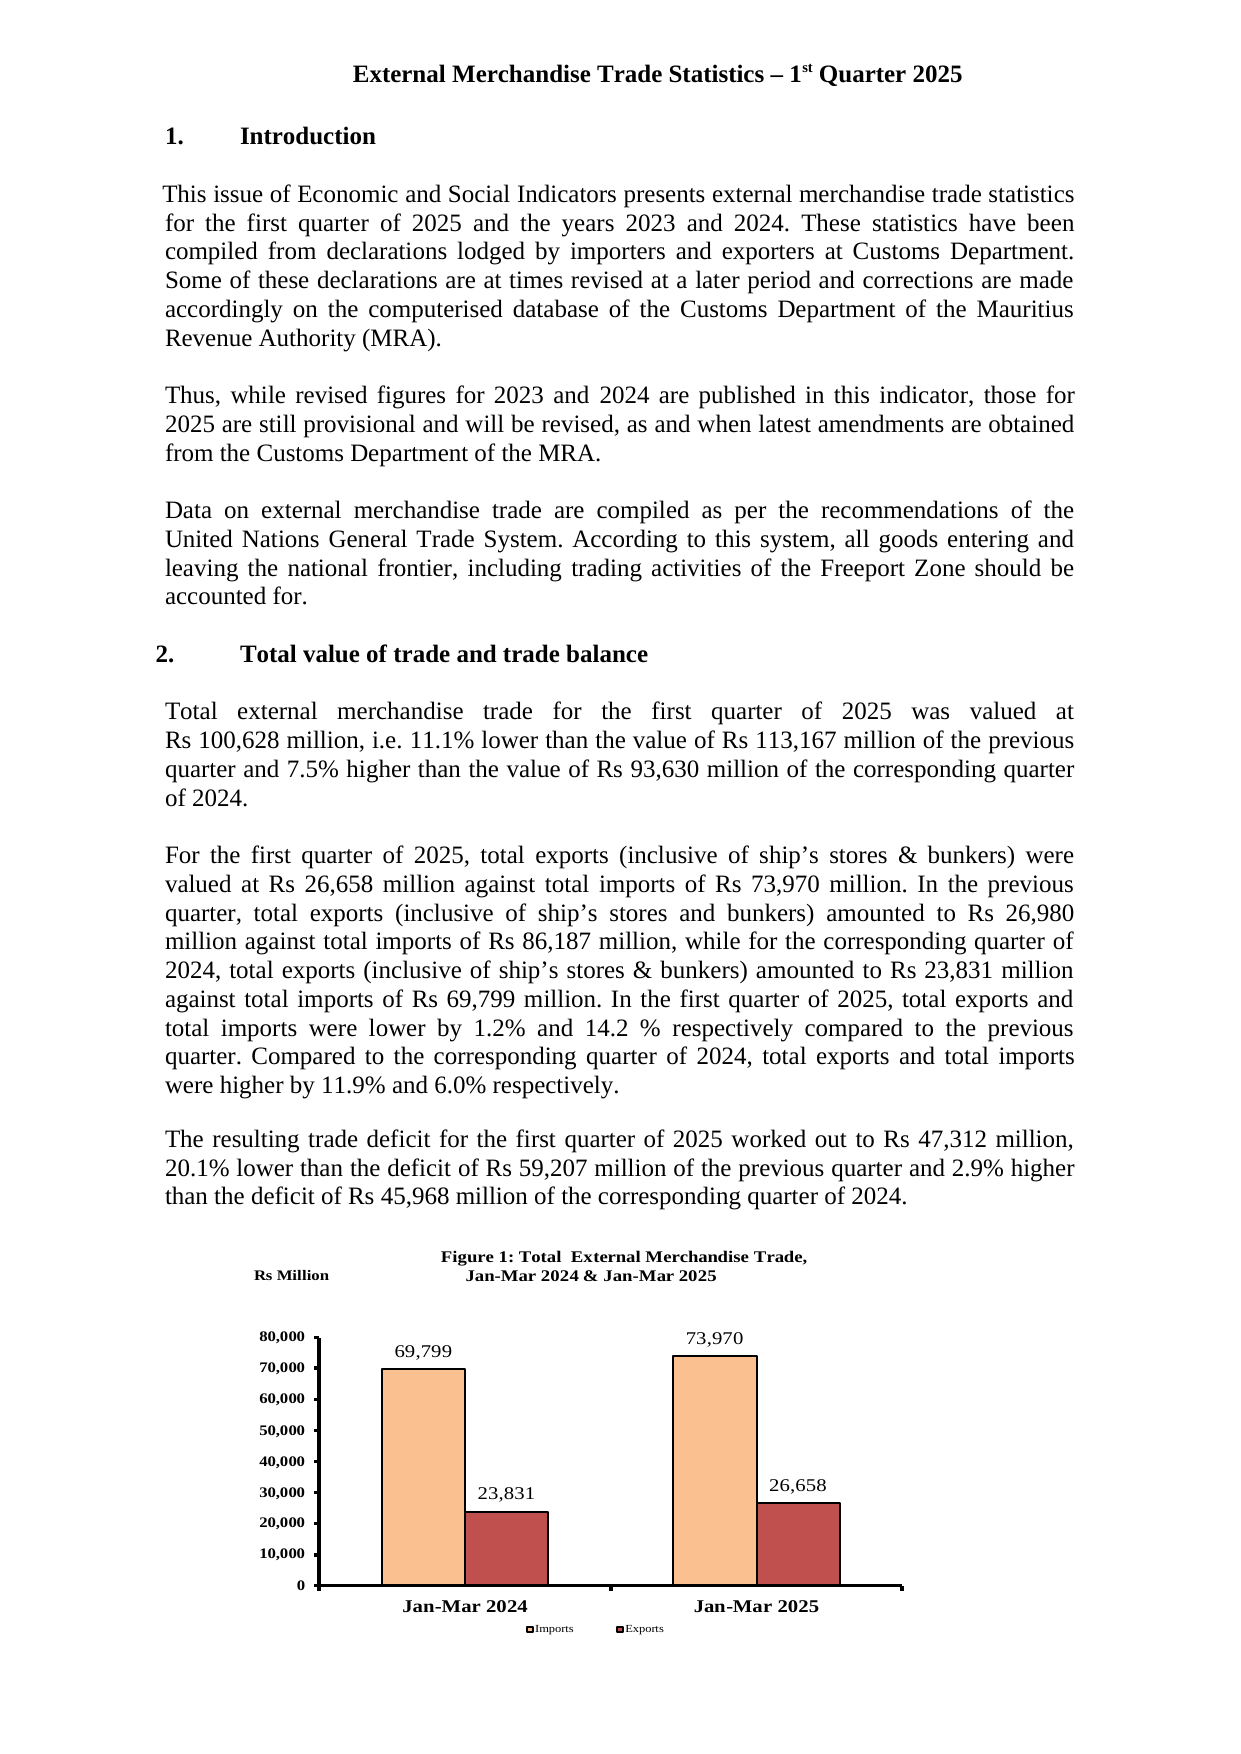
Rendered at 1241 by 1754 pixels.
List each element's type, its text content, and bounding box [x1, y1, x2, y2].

text Thus, while revised figures for 2023 and 2024 are published in this indicator, those for 2025 are still provisional and will be revised, as and when latest amendments are obtained from the Customs Department of the MRA. [165, 380, 1075, 466]
list Total value of trade and trade balance [155, 639, 1075, 668]
text This issue of Economic and Social Indicators presents external merchandise trade statistics for the first quarter of 2025 and the years 2023 and 2024. These statistics have been compiled from declarations lodged by importers and exporters at Customs Department. Some of these declarations are at times revised at a later period and corrections are made accordingly on the computerised database of the Customs Department of the Mauritius Revenue Authority (MRA). [155, 179, 1075, 351]
text Total external merchandise trade for the first quarter of 2025 was valued at Rs 100,628 million, i.e. 11.1% lower than the value of Rs 113,167 million of the previous quarter and 7.5% higher than the value of Rs 93,630 million of the corresponding quarter of 2024. [165, 696, 1075, 811]
subtitle External Merchandise Trade Statistics – 1st Quarter 2025 [165, 59, 1075, 88]
text The resulting trade deficit for the first quarter of 2025 worked out to Rs 47,312 million, 20.1% lower than the deficit of Rs 59,207 million of the previous quarter and 2.9% higher than the deficit of Rs 45,968 million of the corresponding quarter of 2024. [165, 1124, 1075, 1210]
subtitle Introduction [165, 121, 1075, 150]
text For the first quarter of 2025, total exports (inclusive of ship’s stores & bunkers) were valued at Rs 26,658 million against total imports of Rs 73,970 million. In the previous quarter, total exports (inclusive of ship’s stores and bunkers) amounted to Rs 26,980 million against total imports of Rs 86,187 million, while for the corresponding quarter of 2024, total exports (inclusive of ship’s stores & bunkers) amounted to Rs 23,831 million against total imports of Rs 69,799 million. In the first quarter of 2025, total exports and total imports were lower by 1.2% and 14.2 % respectively compared to the previous quarter. Compared to the corresponding quarter of 2024, total exports and total imports were higher by 11.9% and 6.0% respectively. [165, 840, 1075, 1099]
text Data on external merchandise trade are compiled as per the recommendations of the United Nations General Trade System. According to this system, all goods entering and leaving the national frontier, including trading activities of the Freeport Zone should be accounted for. [165, 495, 1075, 610]
